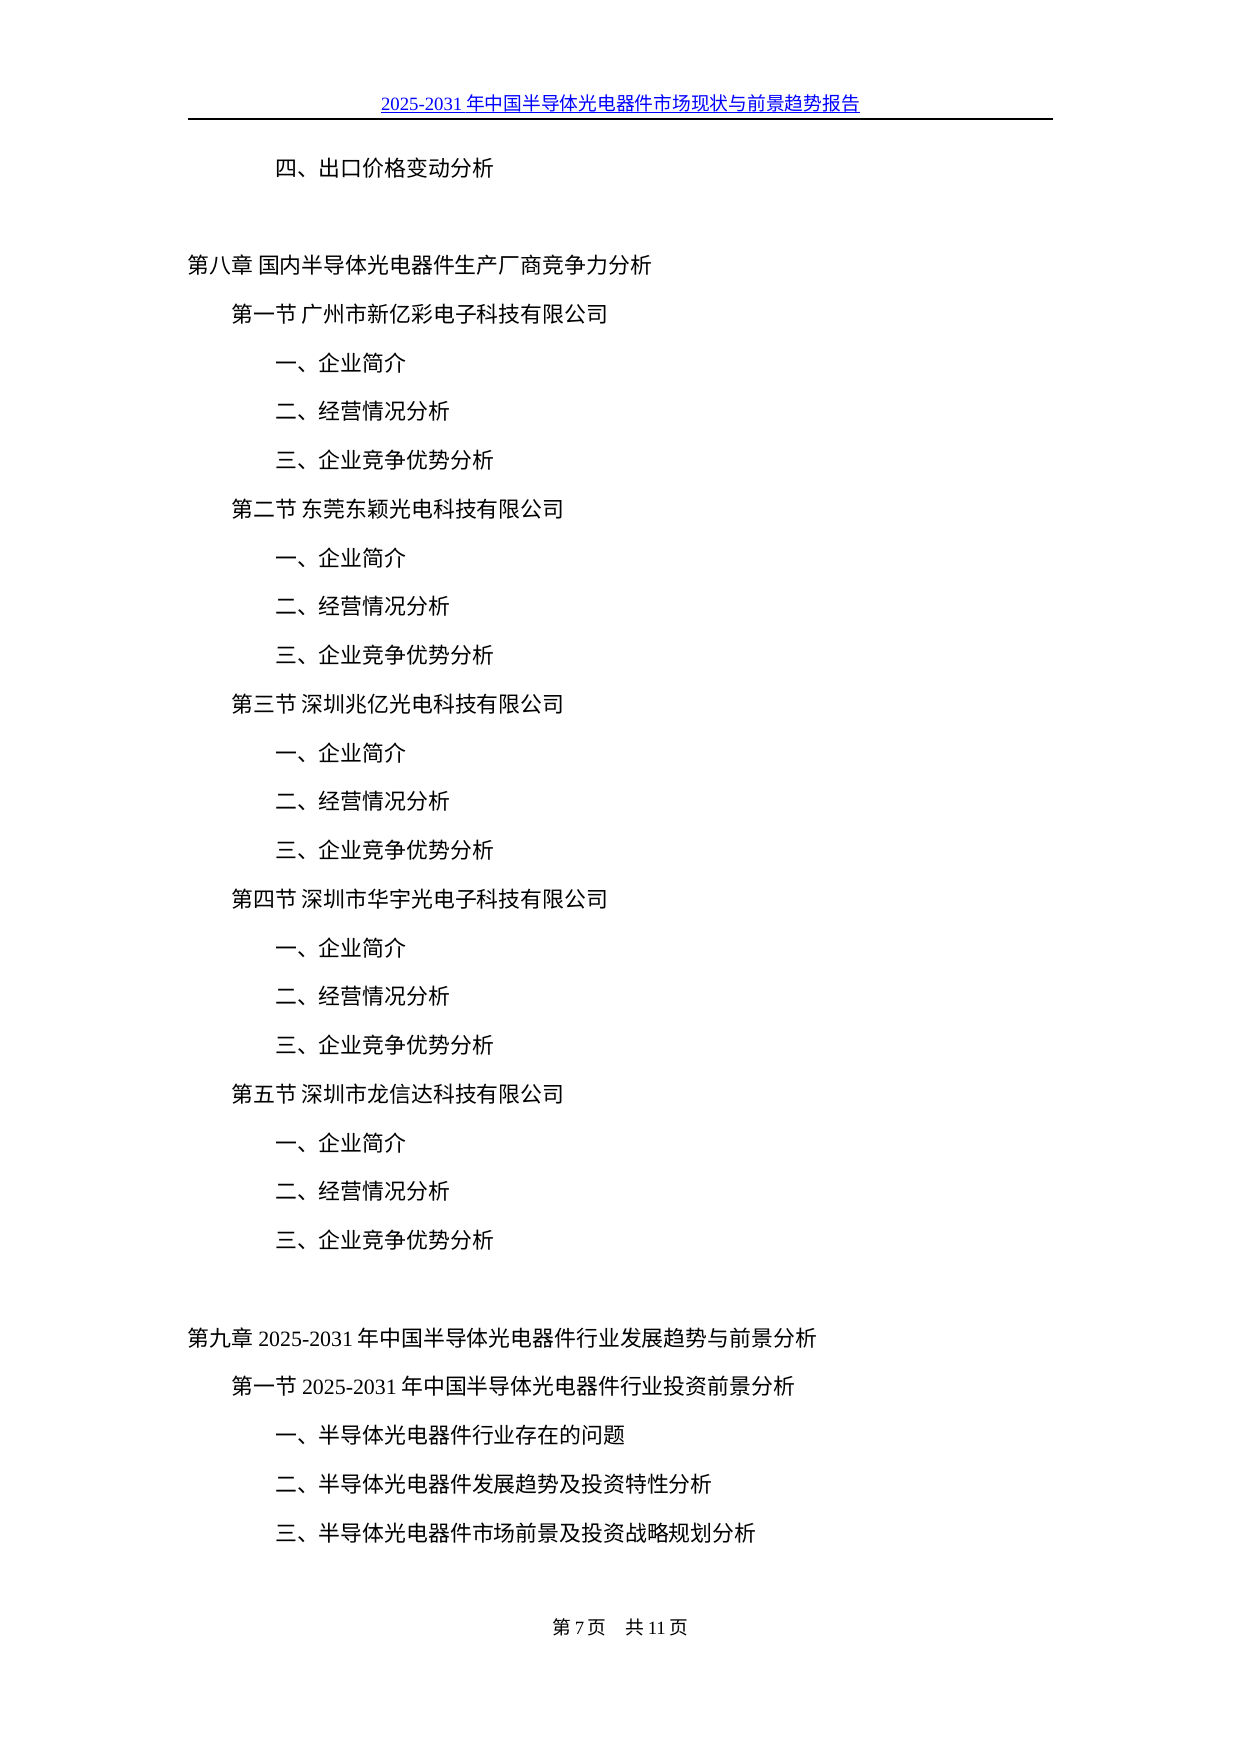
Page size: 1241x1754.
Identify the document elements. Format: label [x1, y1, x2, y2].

text [187, 150, 1053, 1548]
